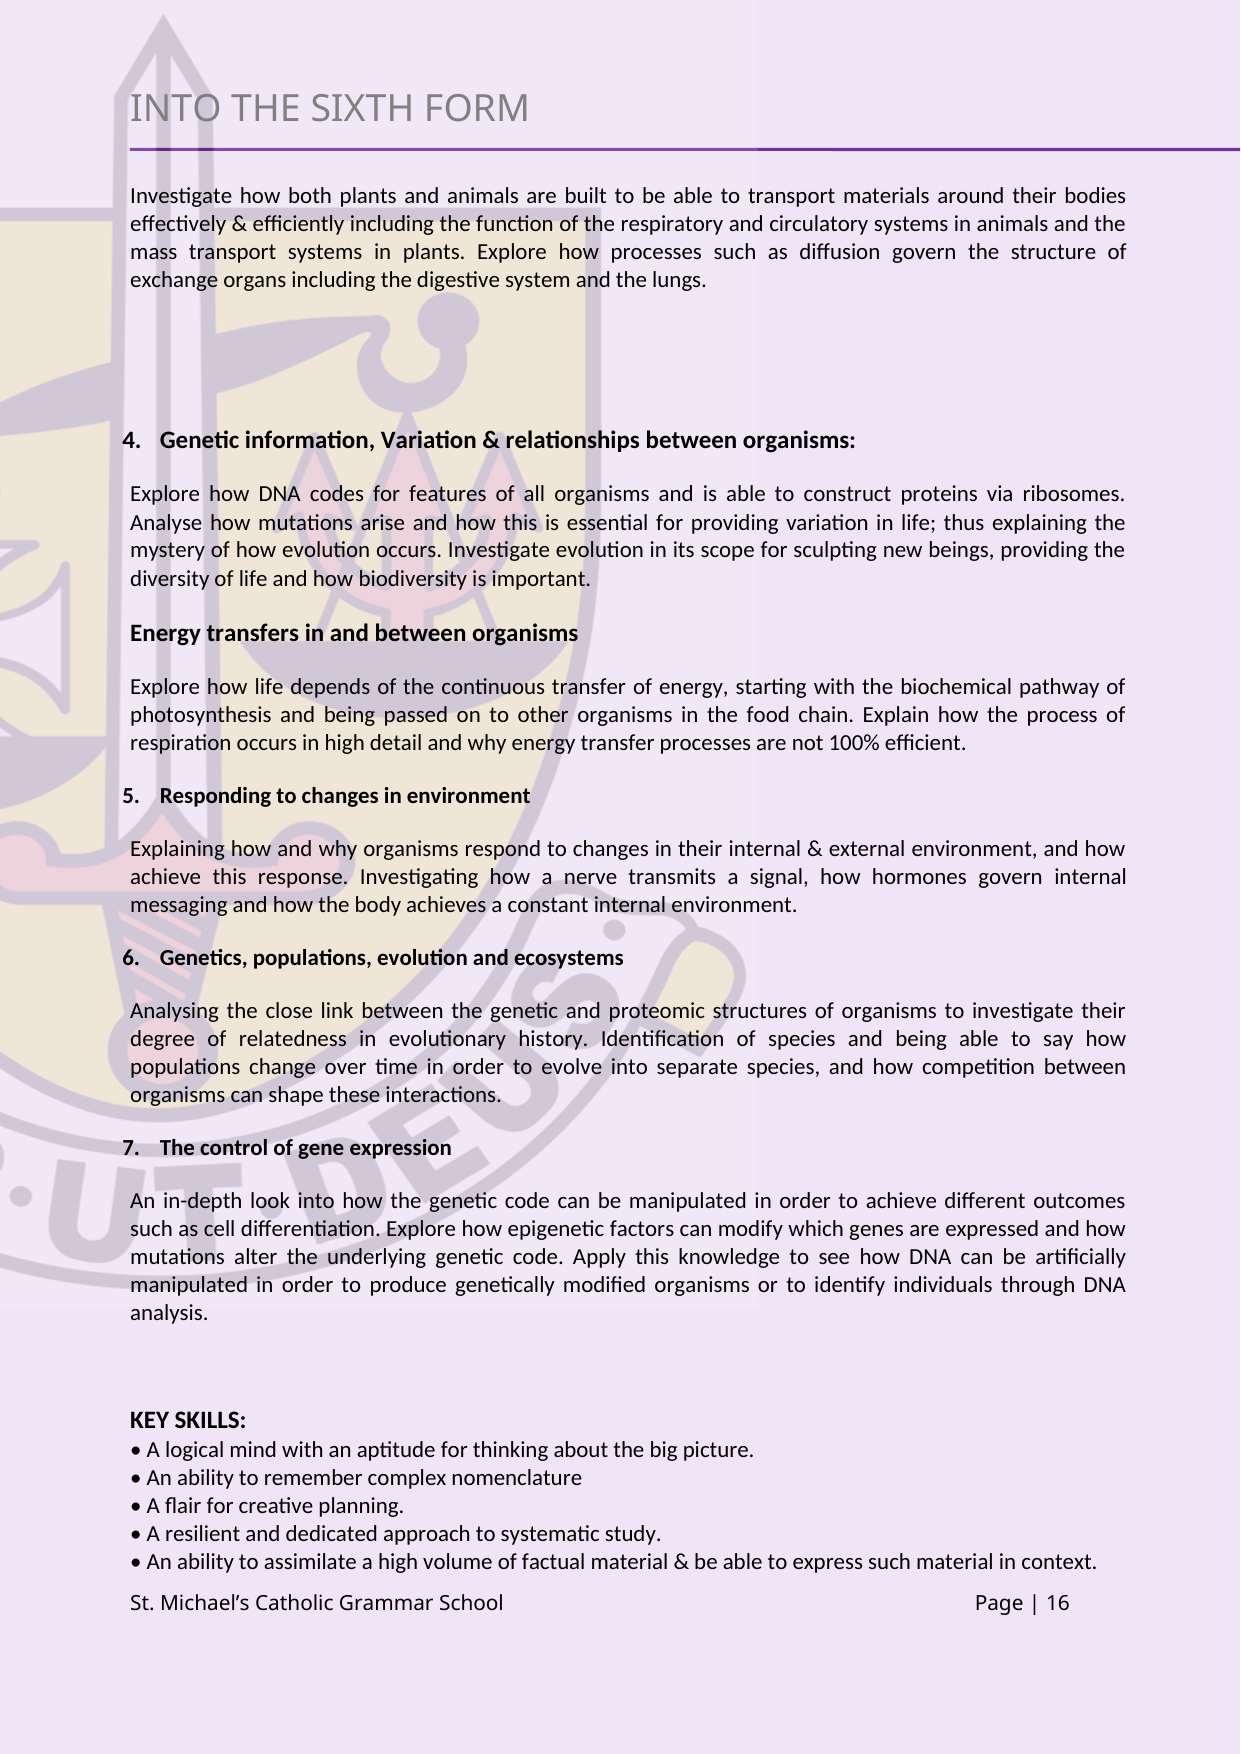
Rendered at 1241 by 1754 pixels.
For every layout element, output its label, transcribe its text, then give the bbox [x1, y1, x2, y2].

text Analysing the close link between the genetic and proteomic structures of organisms to investigate their degree of relatedness in evolutionary history. Identification of species and being able to say how populations change over time in order to evolve into separate species, and how competition between organisms can shape these interactions. [130, 996, 1128, 1108]
text Explore how DNA codes for features of all organisms and is able to construct proteins via ribosomes. Analyse how mutations arise and how this is essential for providing variation in life; thus explaining the mystery of how evolution occurs. Investigate evolution in its scope for sculpting new beings, providing the diversity of life and how biodiversity is important. [130, 479, 1128, 592]
text Key skills: [130, 1404, 1128, 1435]
text • An ability to remember complex nomenclature [130, 1463, 1128, 1491]
text An in-depth look into how the genetic code can be manipulated in order to achieve different outcomes such as cell differentiation. Explore how epigenetic factors can modify which genes are expressed and how mutations alter the underlying genetic code. Apply this knowledge to see how DNA can be artificially manipulated in order to produce genetically modified organisms or to identify individuals through DNA analysis. [130, 1186, 1128, 1327]
text • A resilient and dedicated approach to systematic study. [130, 1519, 1128, 1547]
list The control of gene expression [122, 1133, 1128, 1161]
text • A logical mind with an aptitude for thinking about the big picture. [130, 1435, 1128, 1463]
list Responding to changes in environment [122, 781, 1128, 809]
text • An ability to assimilate a high volume of factual material & be able to express such material in context. [130, 1547, 1128, 1575]
text Investigate how both plants and animals are built to be able to transport materials around their bodies effectively & efficiently including the function of the respiratory and circulatory systems in animals and the mass transport systems in plants. Explore how processes such as diffusion govern the structure of exchange organs including the digestive system and the lungs. [130, 181, 1128, 293]
text Explore how life depends of the continuous transfer of energy, starting with the biochemical pathway of photosynthesis and being passed on to other organisms in the food chain. Explain how the process of respiration occurs in high detail and why energy transfer processes are not 100% efficient. [130, 672, 1128, 756]
list Genetics, populations, evolution and ecosystems [122, 943, 1128, 971]
text Explaining how and why organisms respond to changes in their internal & external environment, and how achieve this response. Investigating how a nerve transmits a signal, how hormones govern internal messaging and how the body achieves a constant internal environment. [130, 834, 1128, 918]
picture [0, 0, 758, 1307]
text • A flair for creative planning. [130, 1491, 1128, 1519]
list Genetic information, Variation & relationships between organisms: [122, 424, 1128, 454]
text Energy transfers in and between organisms [130, 617, 1128, 647]
